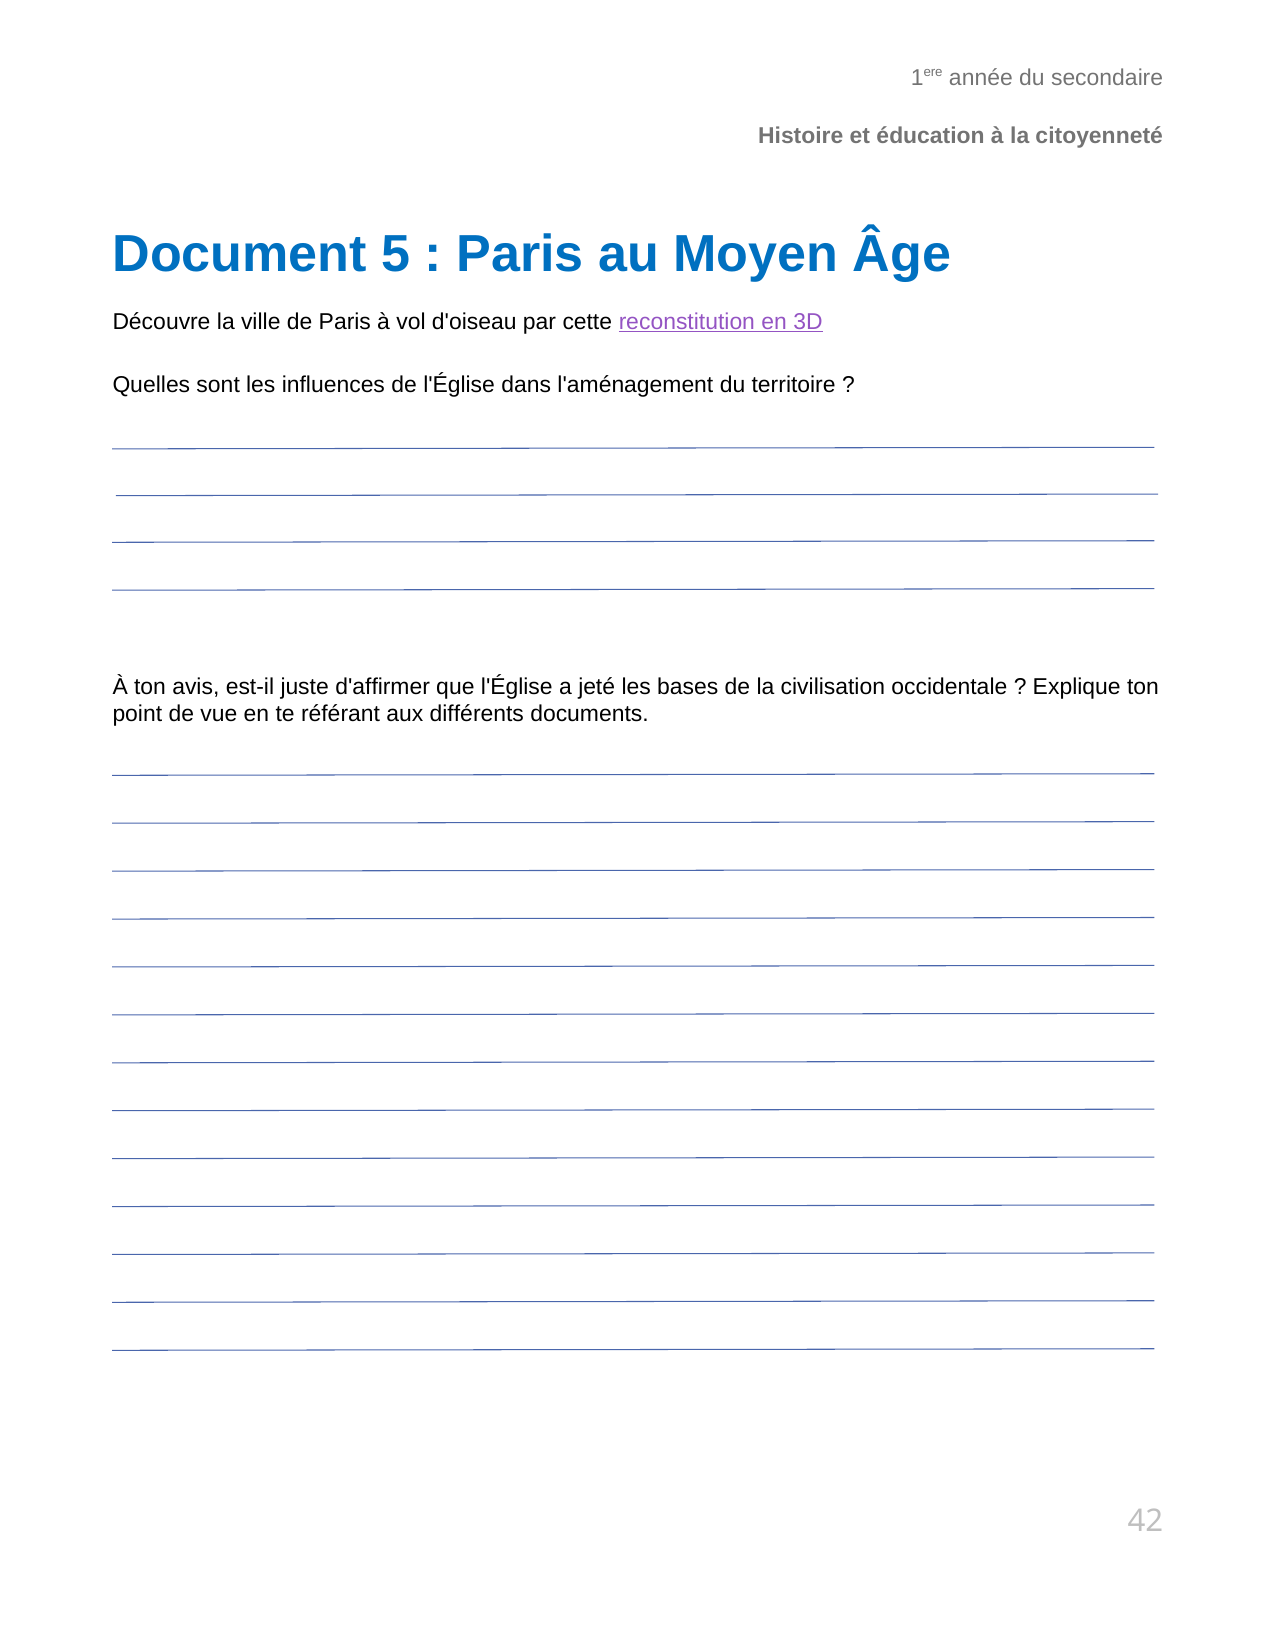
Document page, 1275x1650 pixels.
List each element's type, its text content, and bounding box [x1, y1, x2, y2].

text Découvre la ville de Paris à vol d'oiseau par cette reconstitution en 3D [112, 308, 1163, 334]
text À ton avis, est-il juste d'affirmer que l'Église a jeté les bases de la civilisation occidentale ? Explique ton point de vue en te référant aux différents documents. [112, 673, 1163, 726]
text Histoire et éducation à la citoyenneté [112, 122, 1163, 148]
text Document 5 : Paris au Moyen Âge [112, 223, 1163, 283]
text Quelles sont les influences de l'Église dans l'aménagement du territoire ? [112, 371, 1163, 397]
